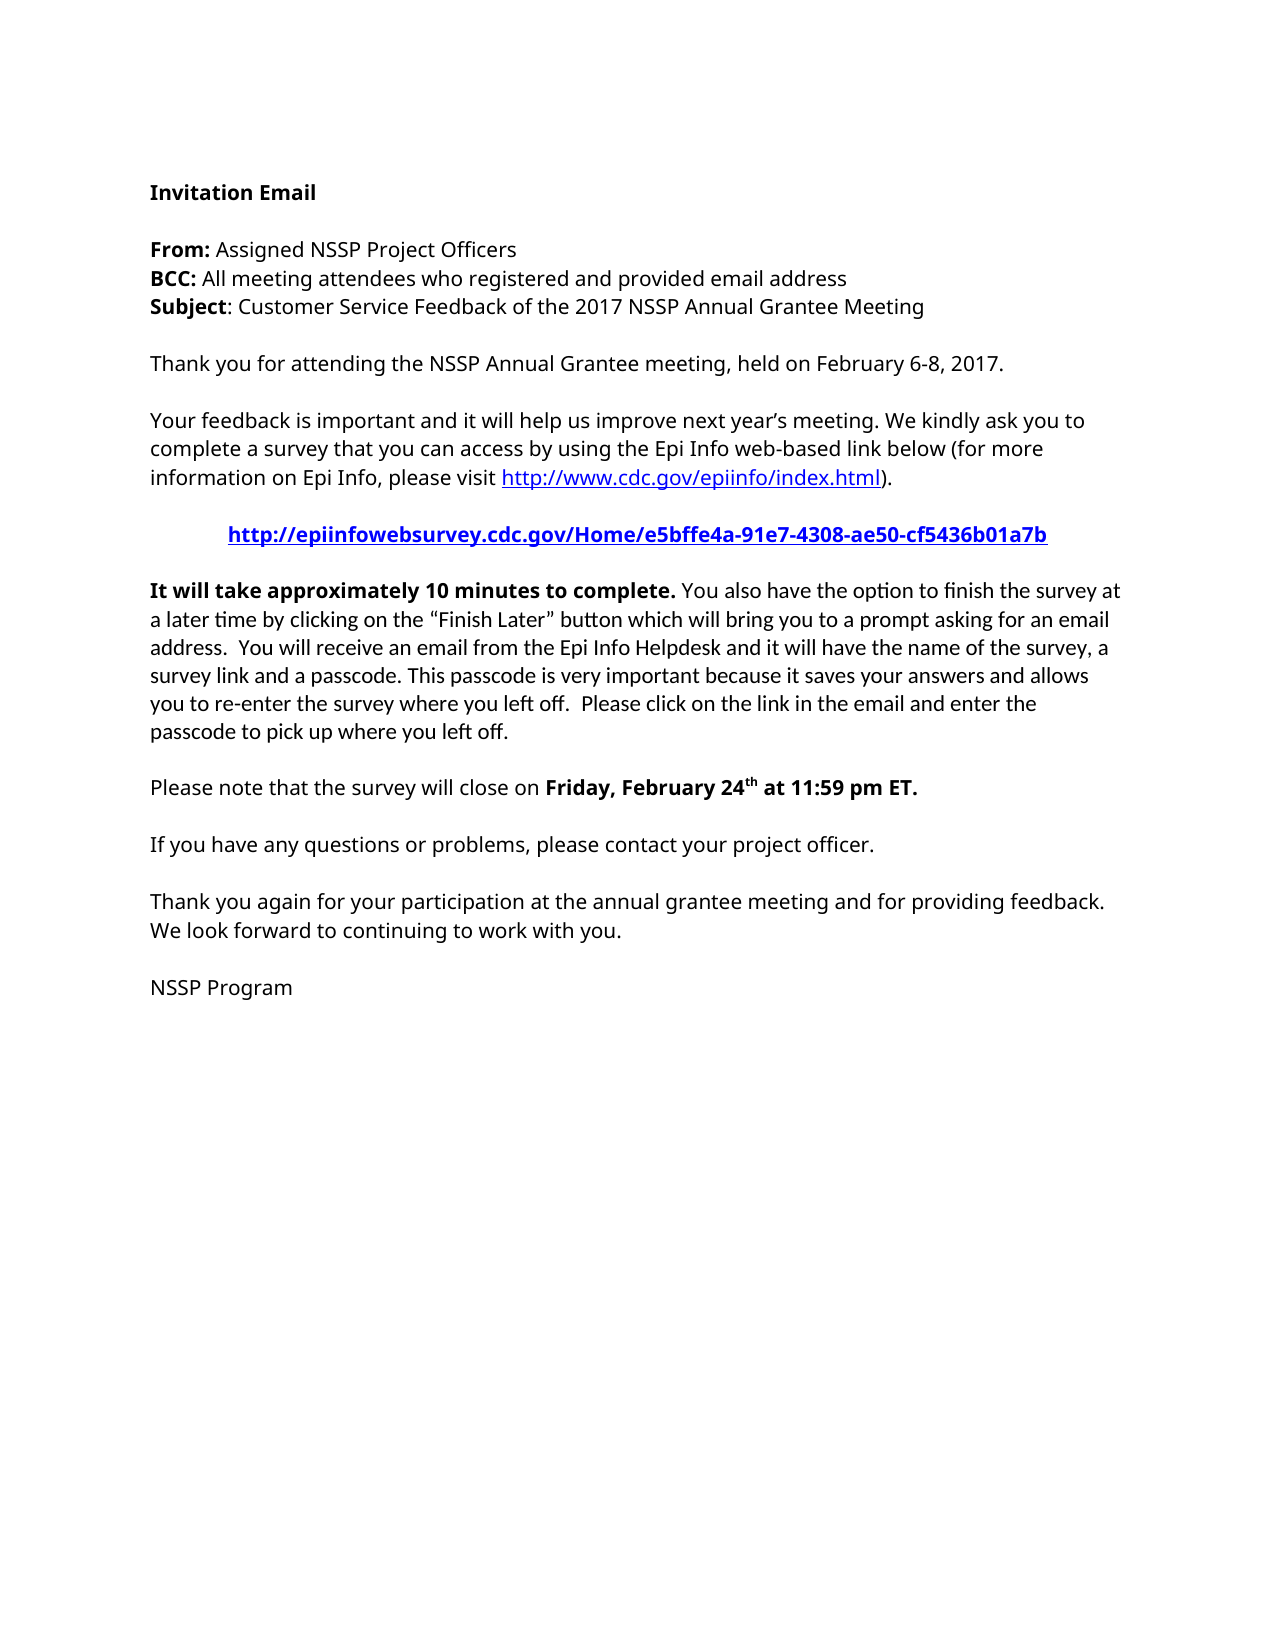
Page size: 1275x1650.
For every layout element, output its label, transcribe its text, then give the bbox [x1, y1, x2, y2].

text NSSP Program [150, 973, 1125, 1001]
text If you have any questions or problems, please contact your project officer. [150, 802, 1125, 859]
text It will take approximately 10 minutes to complete. You also have the option to finish the survey at a later time by clicking on the “Finish Later” button which will bring you to a prompt asking for an email address. You will receive an email from the Epi Info Helpdesk and it will have the name of the survey, a survey link and a passcode. This passcode is very important because it saves your answers and allows you to re-enter the survey where you left off. Please click on the link in the email and enter the passcode to pick up where you left off. [150, 577, 1125, 745]
text Subject: Customer Service Feedback of the 2017 NSSP Annual Grantee Meeting [150, 292, 1125, 321]
text From: Assigned NSSP Project Officers [150, 235, 1125, 264]
text Thank you again for your participation at the annual grantee meeting and for providing feedback. We look forward to continuing to work with you. [150, 887, 1125, 944]
text Thank you for attending the NSSP Annual Grantee meeting, held on February 6-8, 2017. [150, 349, 1125, 377]
text Your feedback is important and it will help us improve next year’s meeting. We kindly ask you to complete a survey that you can access by using the Epi Info web-based link below (for more information on Epi Info, please visit http://www.cdc.gov/epiinfo/index.html). [150, 406, 1125, 491]
text Please note that the survey will close on Friday, February 24th at 11:59 pm ET. [150, 773, 1125, 802]
text BCC: All meeting attendees who registered and provided email address [150, 264, 1125, 292]
text Invitation Email [150, 178, 1125, 207]
text http://epiinfowebsurvey.cdc.gov/Home/e5bffe4a-91e7-4308-ae50-cf5436b01a7b [150, 520, 1125, 548]
